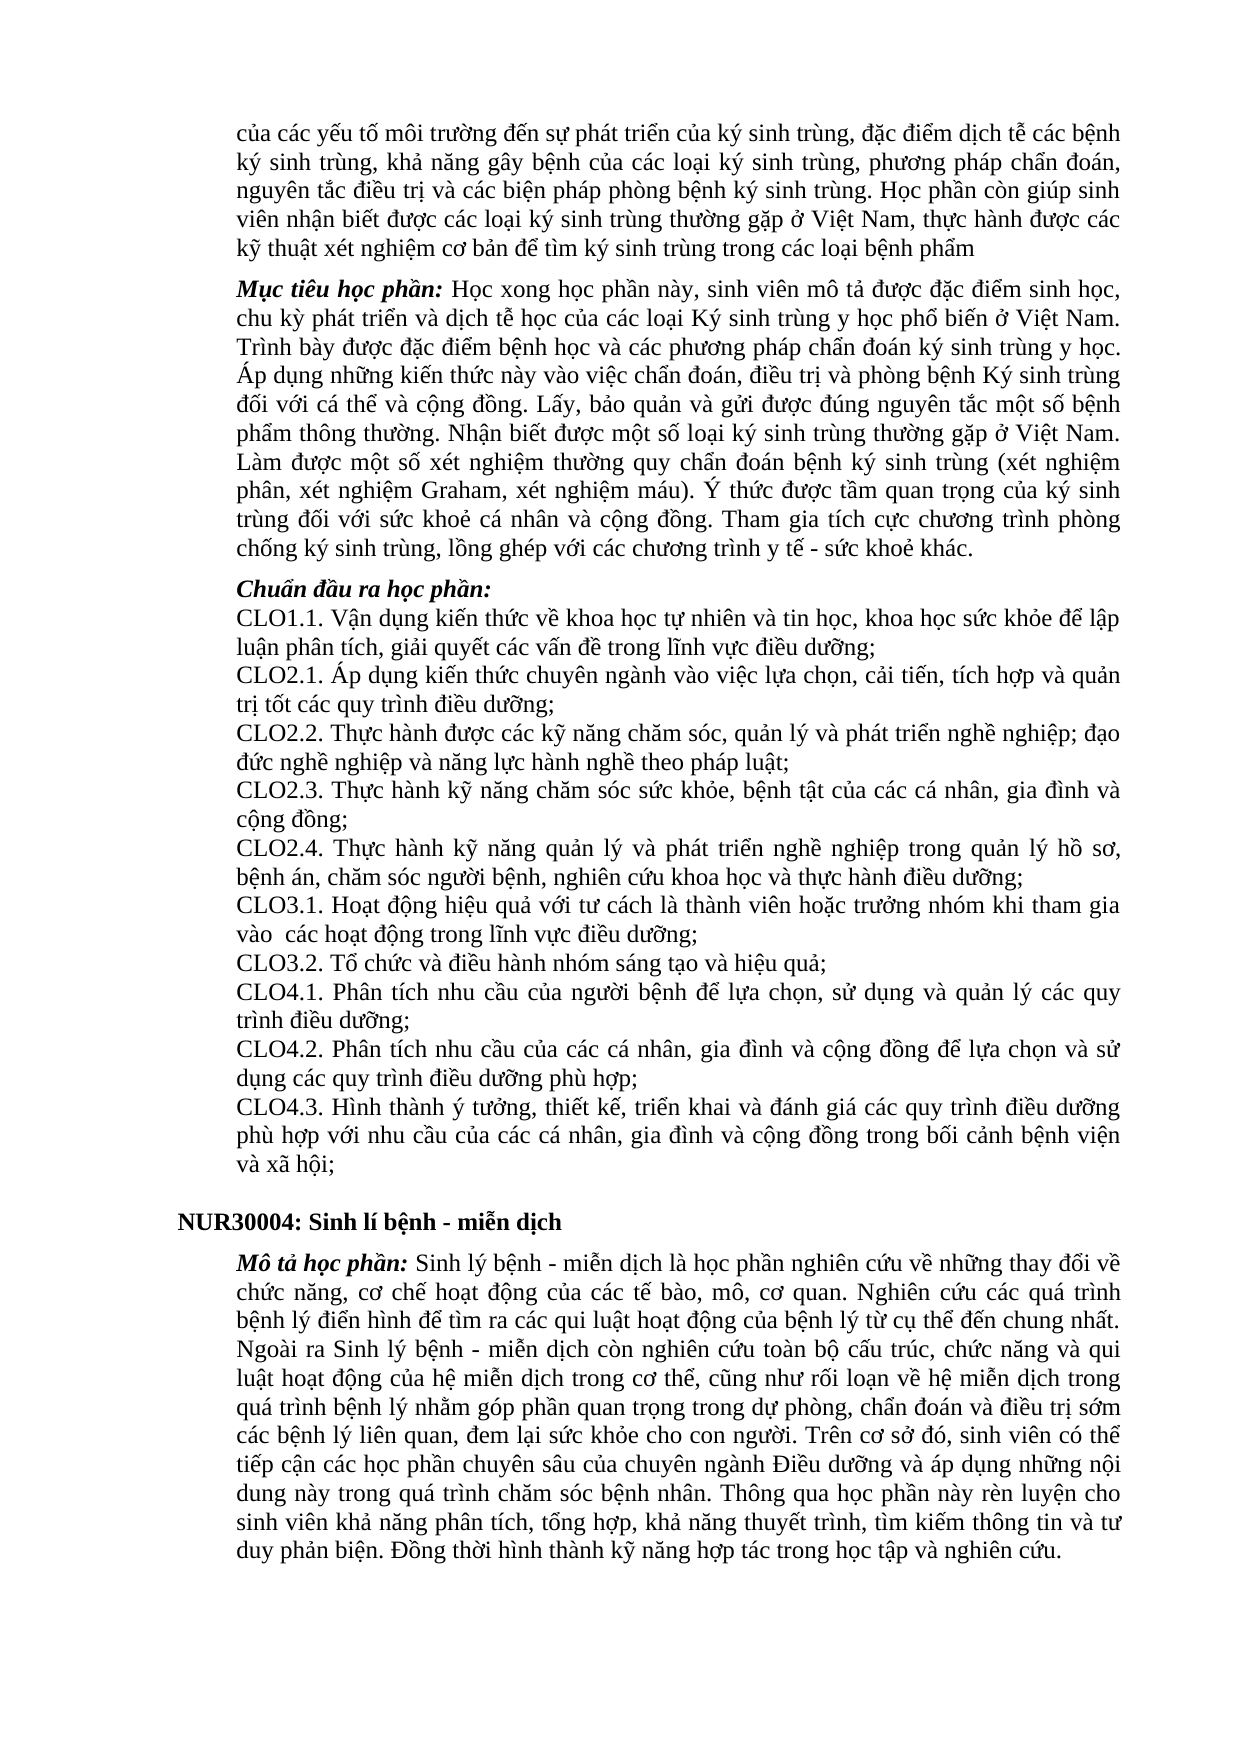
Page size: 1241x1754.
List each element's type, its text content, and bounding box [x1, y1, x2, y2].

text CLO2.3. Thực hành kỹ năng chăm sóc sức khỏe, bệnh tật của các cá nhân, gia đình và cộng đồng; [236, 776, 1122, 833]
text CLO3.2. Tổ chức và điều hành nhóm sáng tạo và hiệu quả; [236, 948, 1122, 977]
text CLO2.2. Thực hành được các kỹ năng chăm sóc, quản lý và phát triển nghề nghiệp; đạo đức nghề nghiệp và năng lực hành nghề theo pháp luật; [236, 718, 1122, 776]
text CLO4.2. Phân tích nhu cầu của các cá nhân, gia đình và cộng đồng để lựa chọn và sử dụng các quy trình điều dưỡng phù hợp; [236, 1034, 1122, 1092]
text CLO2.4. Thực hành kỹ năng quản lý và phát triển nghề nghiệp trong quản lý hồ sơ, bệnh án, chăm sóc người bệnh, nghiên cứu khoa học và thực hành điều dưỡng; [236, 833, 1122, 891]
text CLO4.3. Hình thành ý tưởng, thiết kế, triển khai và đánh giá các quy trình điều dưỡng phù hợp với nhu cầu của các cá nhân, gia đình và cộng đồng trong bối cảnh bệnh viện và xã hội; [236, 1092, 1122, 1178]
text Chuẩn đầu ra học phần: [236, 574, 1122, 603]
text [236, 118, 1122, 262]
text NUR30004: Sinh lí bệnh - miễn dịch [177, 1207, 1122, 1236]
text CLO1.1. Vận dụng kiến thức về khoa học tự nhiên và tin học, khoa học sức khỏe để lập luận phân tích, giải quyết các vấn đề trong lĩnh vực điều dưỡng; [236, 603, 1122, 661]
text CLO4.1. Phân tích nhu cầu của người bệnh để lựa chọn, sử dụng và quản lý các quy trình điều dưỡng; [236, 977, 1122, 1034]
text Mục tiêu học phần: Học xong học phần này, sinh viên mô tả được đặc điểm sinh học, chu kỳ phát triển và dịch tễ học của các loại Ký sinh trùng y học phổ biến ở Việt Nam. Trình bày được đặc điểm bệnh học và các phương pháp chẩn đoán ký sinh trùng y học. Áp dụng những kiến thức này vào việc chẩn đoán, điều trị và phòng bệnh Ký sinh trùng đối với cá thể và cộng đồng. Lấy, bảo quản và gửi được đúng nguyên tắc một số bệnh phẩm thông thường. Nhận biết được một số loại ký sinh trùng thường gặp ở Việt Nam. Làm được một số xét nghiệm thường quy chẩn đoán bệnh ký sinh trùng (xét nghiệm phân, xét nghiệm Graham, xét nghiệm máu). Ý thức được tầm quan trọng của ký sinh trùng đối với sức khoẻ cá nhân và cộng đồng. Tham gia tích cực chương trình phòng chống ký sinh trùng, lồng ghép với các chương trình y tế - sức khoẻ khác. [236, 274, 1122, 562]
text Mô tả học phần: Sinh lý bệnh - miễn dịch là học phần nghiên cứu về những thay đổi về chức năng, cơ chế hoạt động của các tế bào, mô, cơ quan. Nghiên cứu các quá trình bệnh lý điển hình để tìm ra các qui luật hoạt động của bệnh lý từ cụ thể đến chung nhất. Ngoài ra Sinh lý bệnh - miễn dịch còn nghiên cứu toàn bộ cấu trúc, chức năng và qui luật hoạt động của hệ miễn dịch trong cơ thể, cũng như rối loạn về hệ miễn dịch trong quá trình bệnh lý nhằm góp phần quan trọng trong dự phòng, chẩn đoán và điều trị sớm các bệnh lý liên quan, đem lại sức khỏe cho con người. Trên cơ sở đó, sinh viên có thể tiếp cận các học phần chuyên sâu của chuyên ngành Điều dưỡng và áp dụng những nội dung này trong quá trình chăm sóc bệnh nhân. Thông qua học phần này rèn luyện cho sinh viên khả năng phân tích, tổng hợp, khả năng thuyết trình, tìm kiếm thông tin và tư duy phản biện. Đồng thời hình thành kỹ năng hợp tác trong học tập và nghiên cứu. [236, 1248, 1122, 1564]
text CLO2.1. Áp dụng kiến thức chuyên ngành vào việc lựa chọn, cải tiến, tích hợp và quản trị tốt các quy trình điều dưỡng; [236, 661, 1122, 718]
text CLO3.1. Hoạt động hiệu quả với tư cách là thành viên hoặc trưởng nhóm khi tham gia vào các hoạt động trong lĩnh vực điều dưỡng; [236, 891, 1122, 948]
